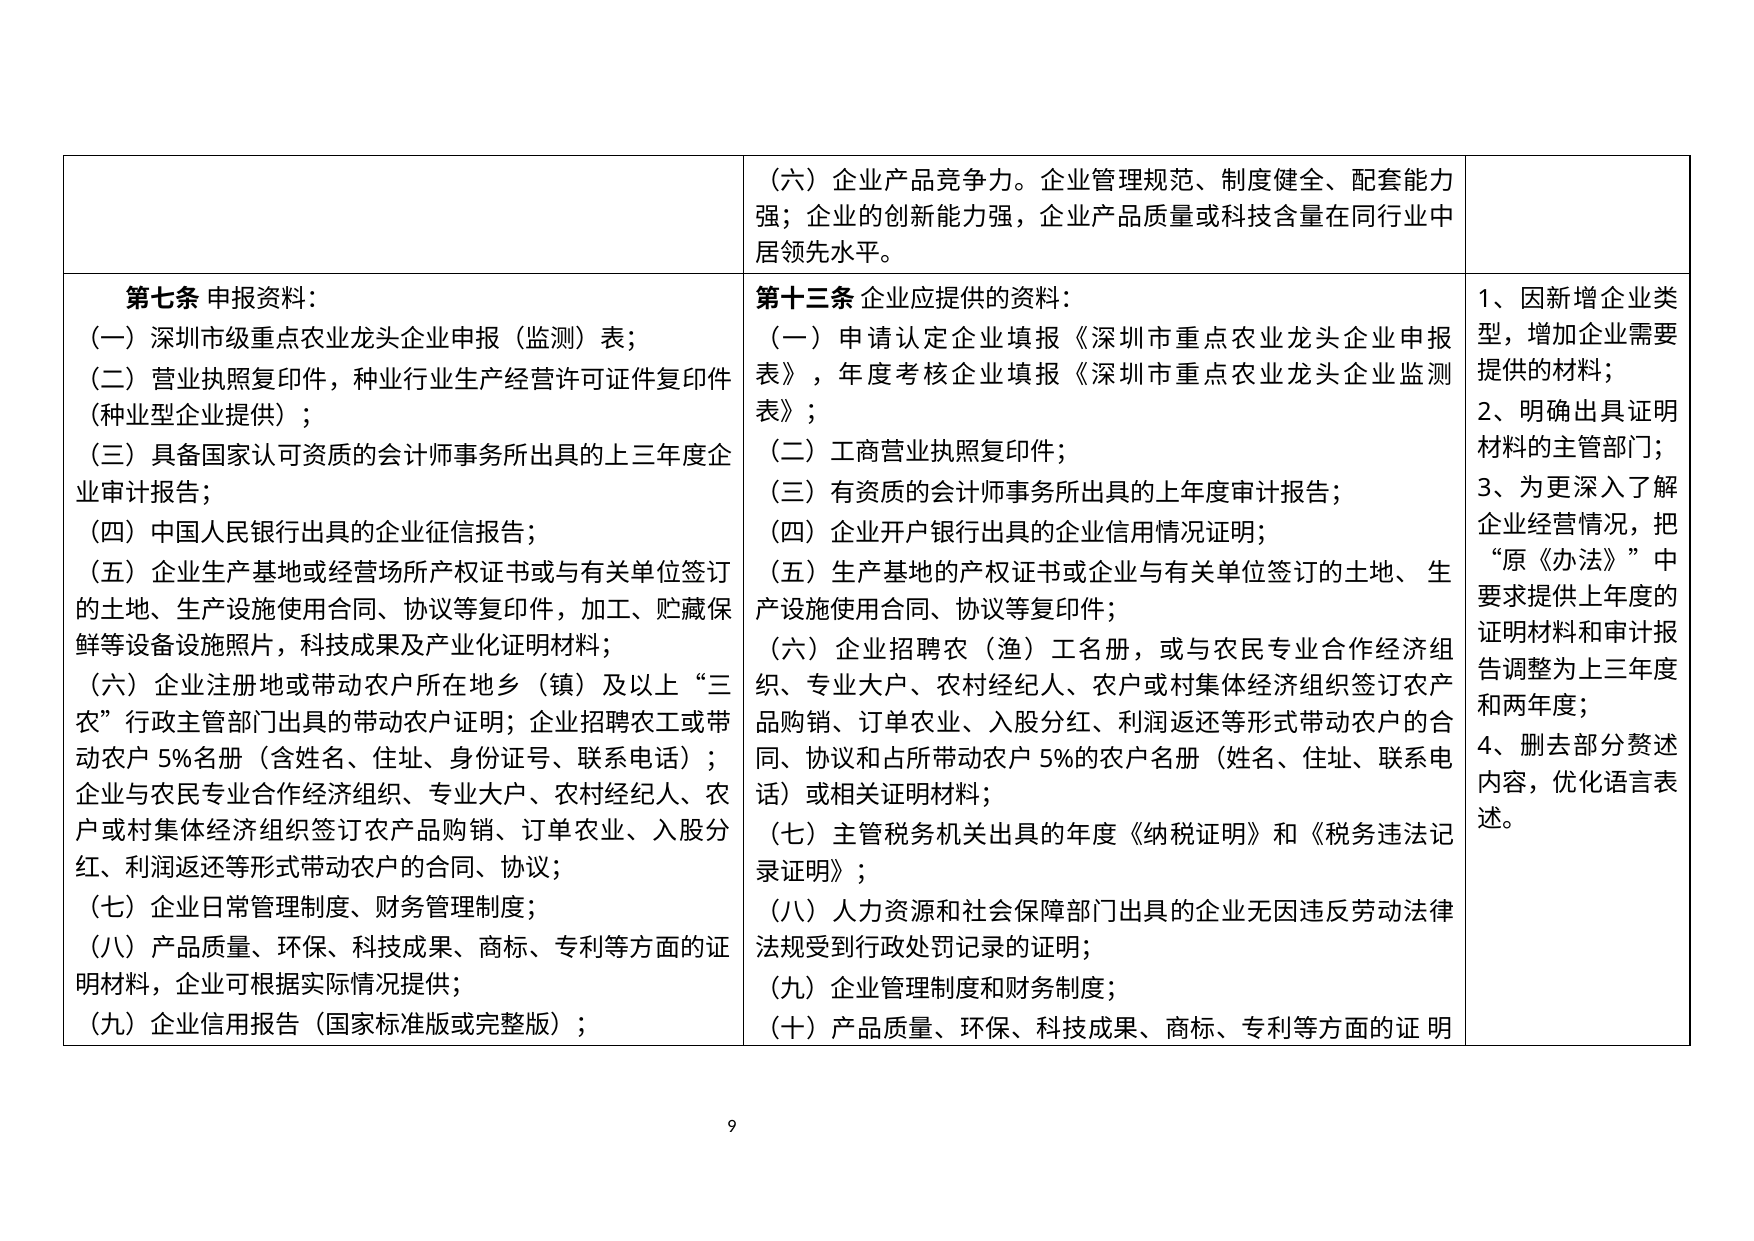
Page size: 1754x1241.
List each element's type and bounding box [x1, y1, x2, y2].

table_cell [64, 156, 743, 273]
table_cell [64, 274, 743, 1045]
table_cell [1466, 274, 1689, 1045]
table_cell [1466, 156, 1689, 273]
table_cell [744, 156, 1465, 273]
table_cell [744, 274, 1465, 1045]
